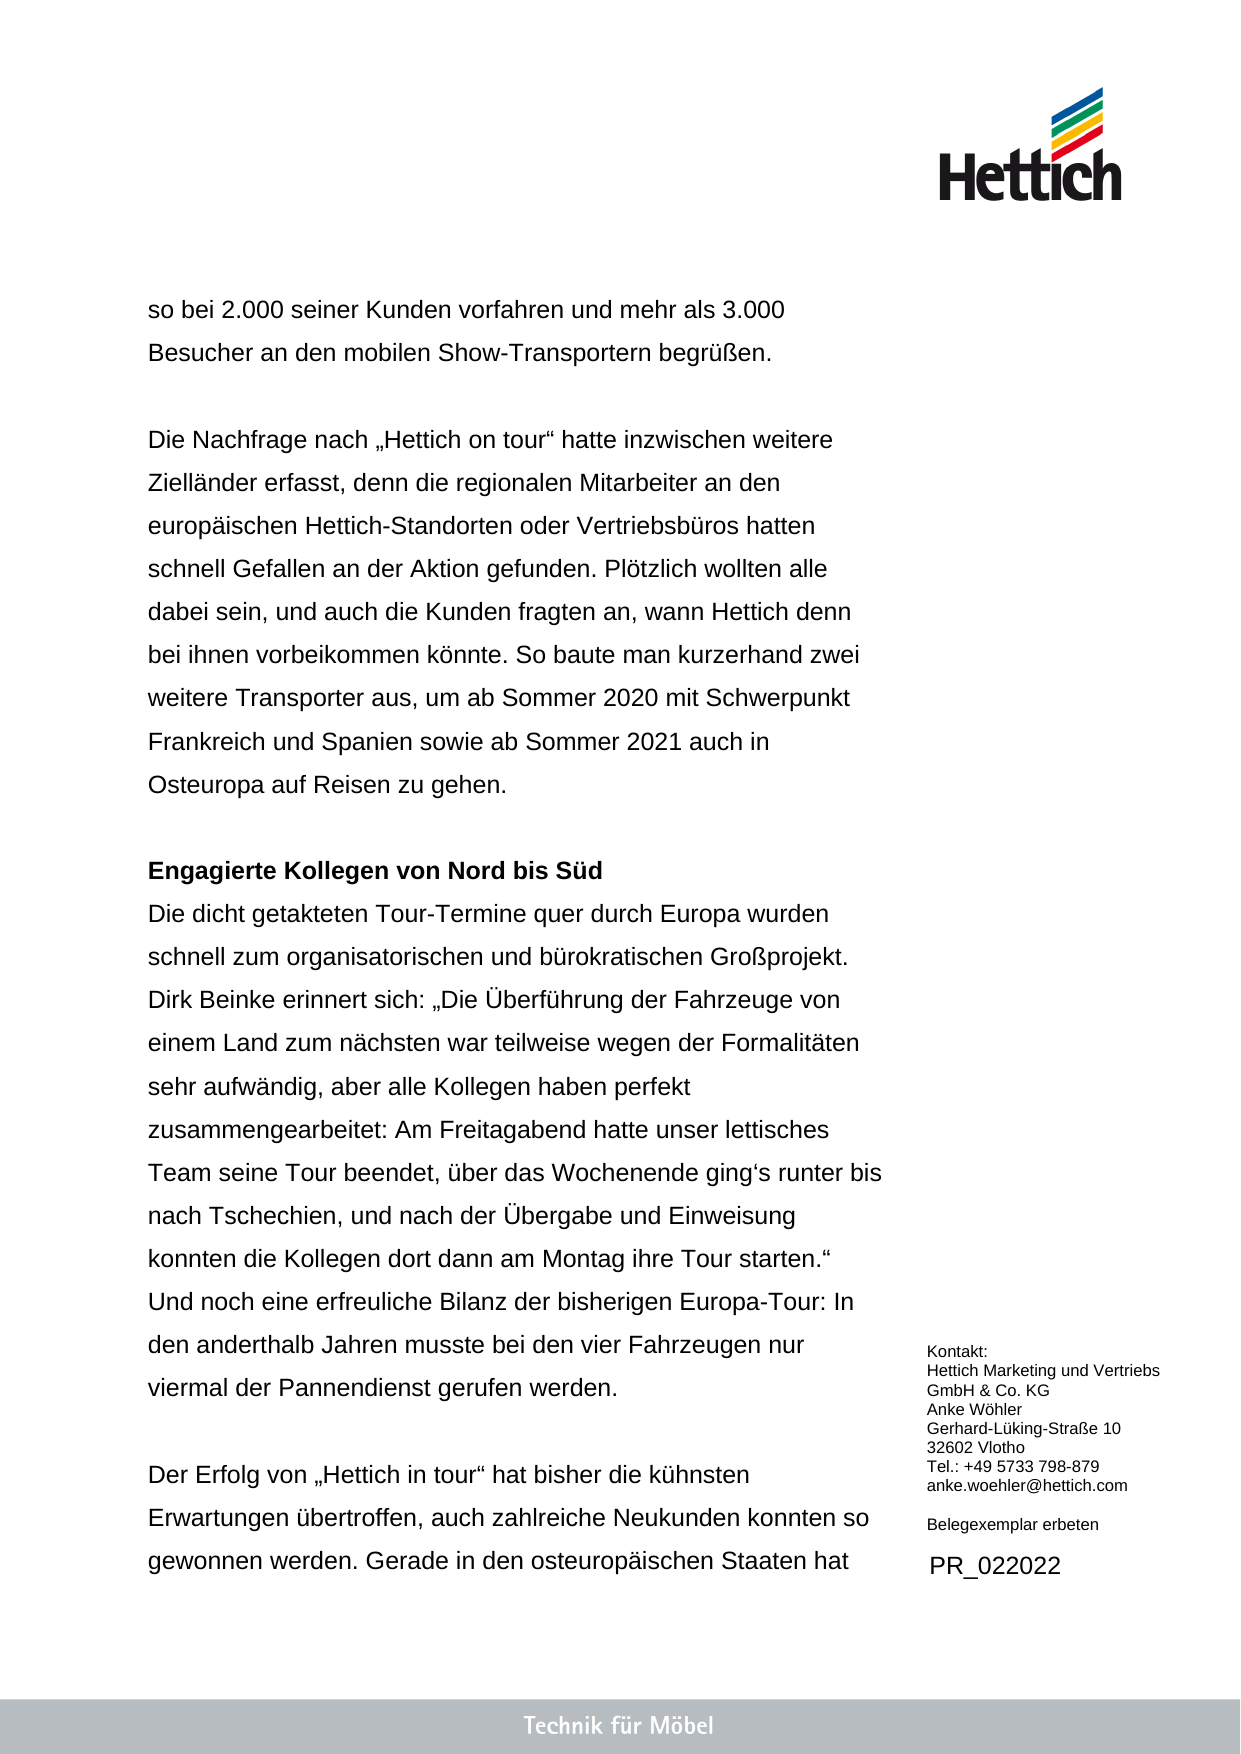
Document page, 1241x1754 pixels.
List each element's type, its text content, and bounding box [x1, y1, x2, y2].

text Engagierte Kollegen von Nord bis Süd [148, 856, 886, 885]
picture [0, 6, 1241, 263]
picture [0, 1636, 1241, 1754]
text Die dicht getakteten Tour-Termine quer durch Europa wurden schnell zum organisatorischen und bürokratischen Großprojekt. Dirk Beinke erinnert sich: „Die Überführung der Fahrzeuge von einem Land zum nächsten war teilweise wegen der Formalitäten sehr aufwändig, aber alle Kollegen haben perfekt zusammengearbeitet: Am Freitagabend hatte unser lettisches Team seine Tour beendet, über das Wochenende ging‘s runter bis nach Tschechien, und nach der Übergabe und Einweisung konnten die Kollegen dort dann am Montag ihre Tour starten.“ [148, 899, 886, 1273]
text Und noch eine erfreuliche Bilanz der bisherigen Europa-Tour: In den anderthalb Jahren musste bei den vier Fahrzeugen nur viermal der Pannendienst gerufen werden. [148, 1287, 886, 1402]
text Die Nachfrage nach „Hettich on tour“ hatte inzwischen weitere Zielländer erfasst, denn die regionalen Mitarbeiter an den europäischen Hettich-Standorten oder Vertriebsbüros hatten schnell Gefallen an der Aktion gefunden. Plötzlich wollten alle dabei sein, und auch die Kunden fragten an, wann Hettich denn bei ihnen vorbeikommen könnte. So baute man kurzerhand zwei weitere Transporter aus, um ab Sommer 2020 mit Schwerpunkt Frankreich und Spanien sowie ab Sommer 2021 auch in Osteuropa auf Reisen zu gehen. [148, 425, 886, 798]
